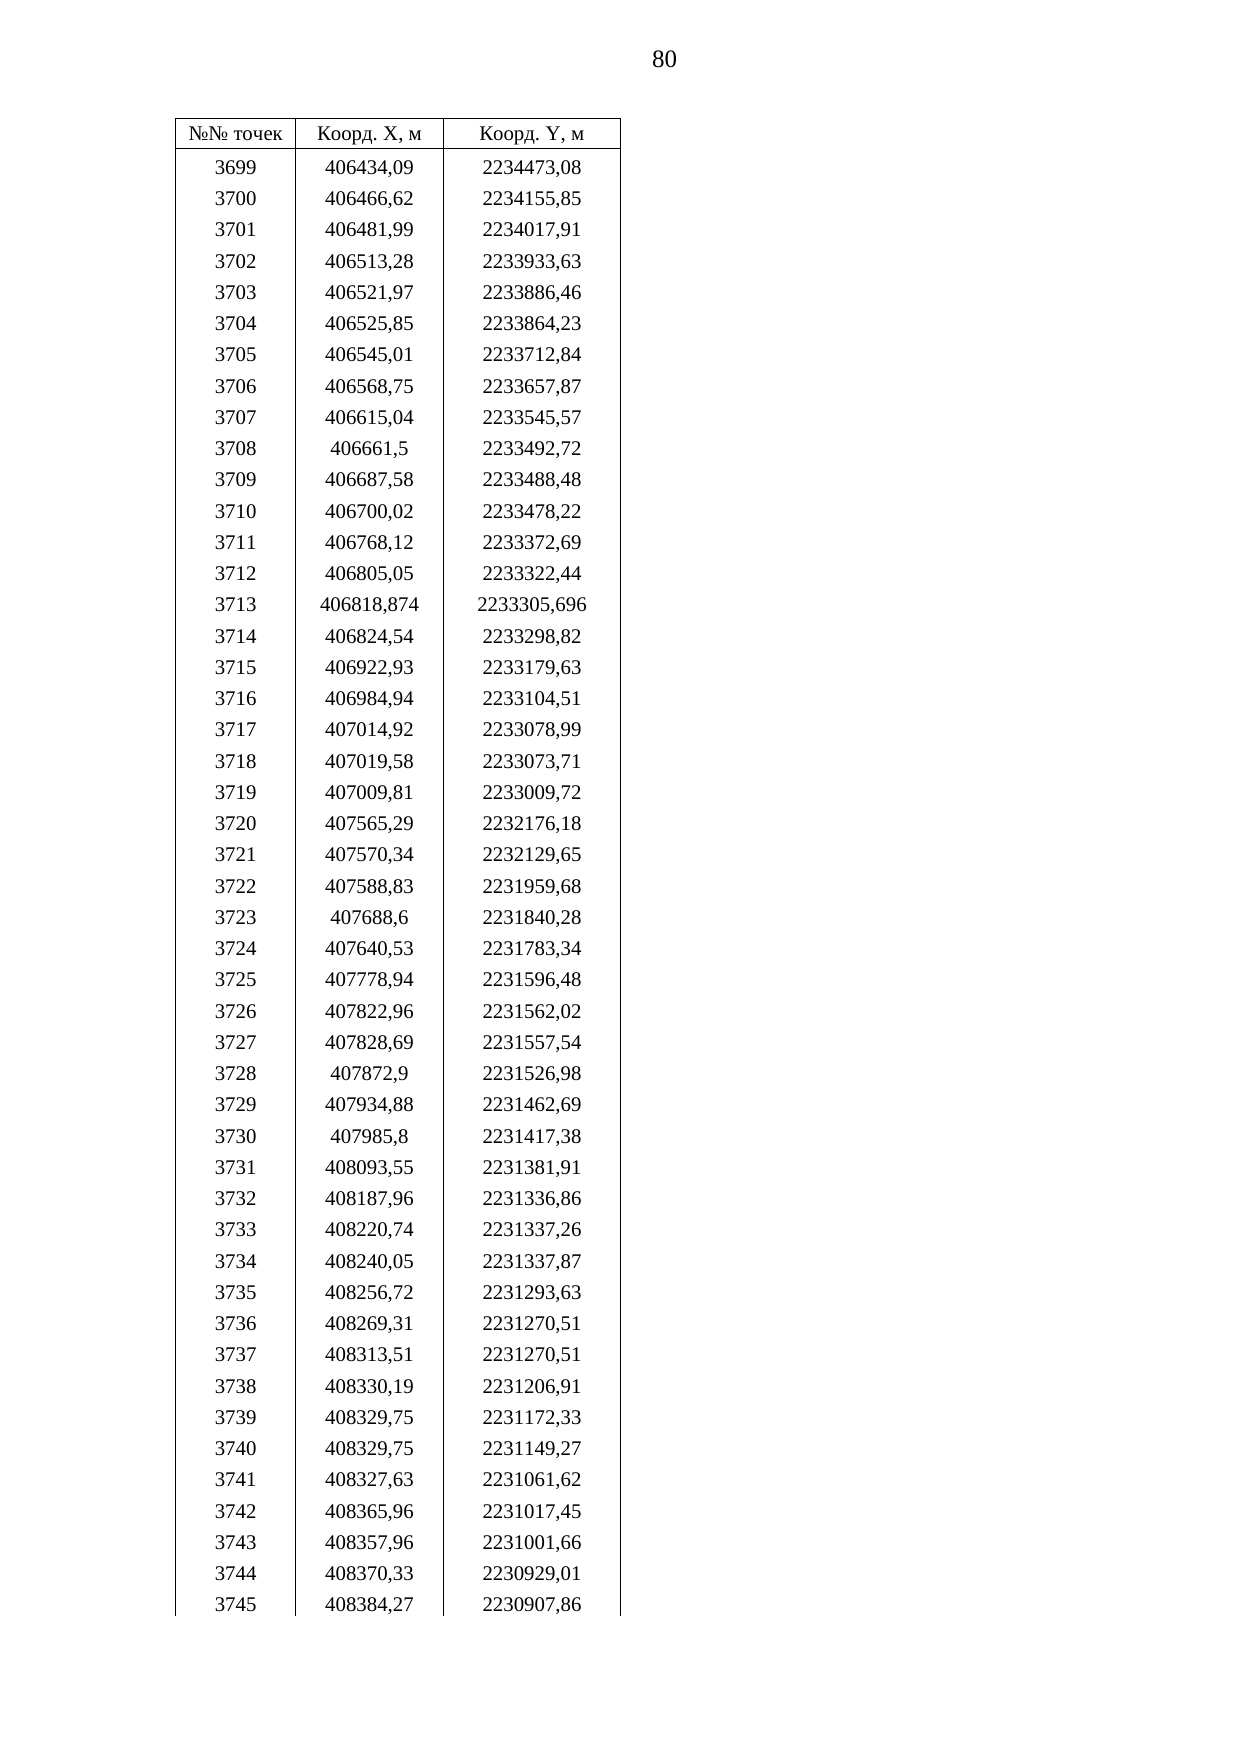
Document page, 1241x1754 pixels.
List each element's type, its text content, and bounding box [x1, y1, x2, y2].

table_header №№ точек [176, 119, 295, 148]
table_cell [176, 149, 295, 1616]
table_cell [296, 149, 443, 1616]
table_header Коорд. Y, м [444, 119, 620, 148]
table_header Коорд. Х, м [296, 119, 443, 148]
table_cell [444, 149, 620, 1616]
